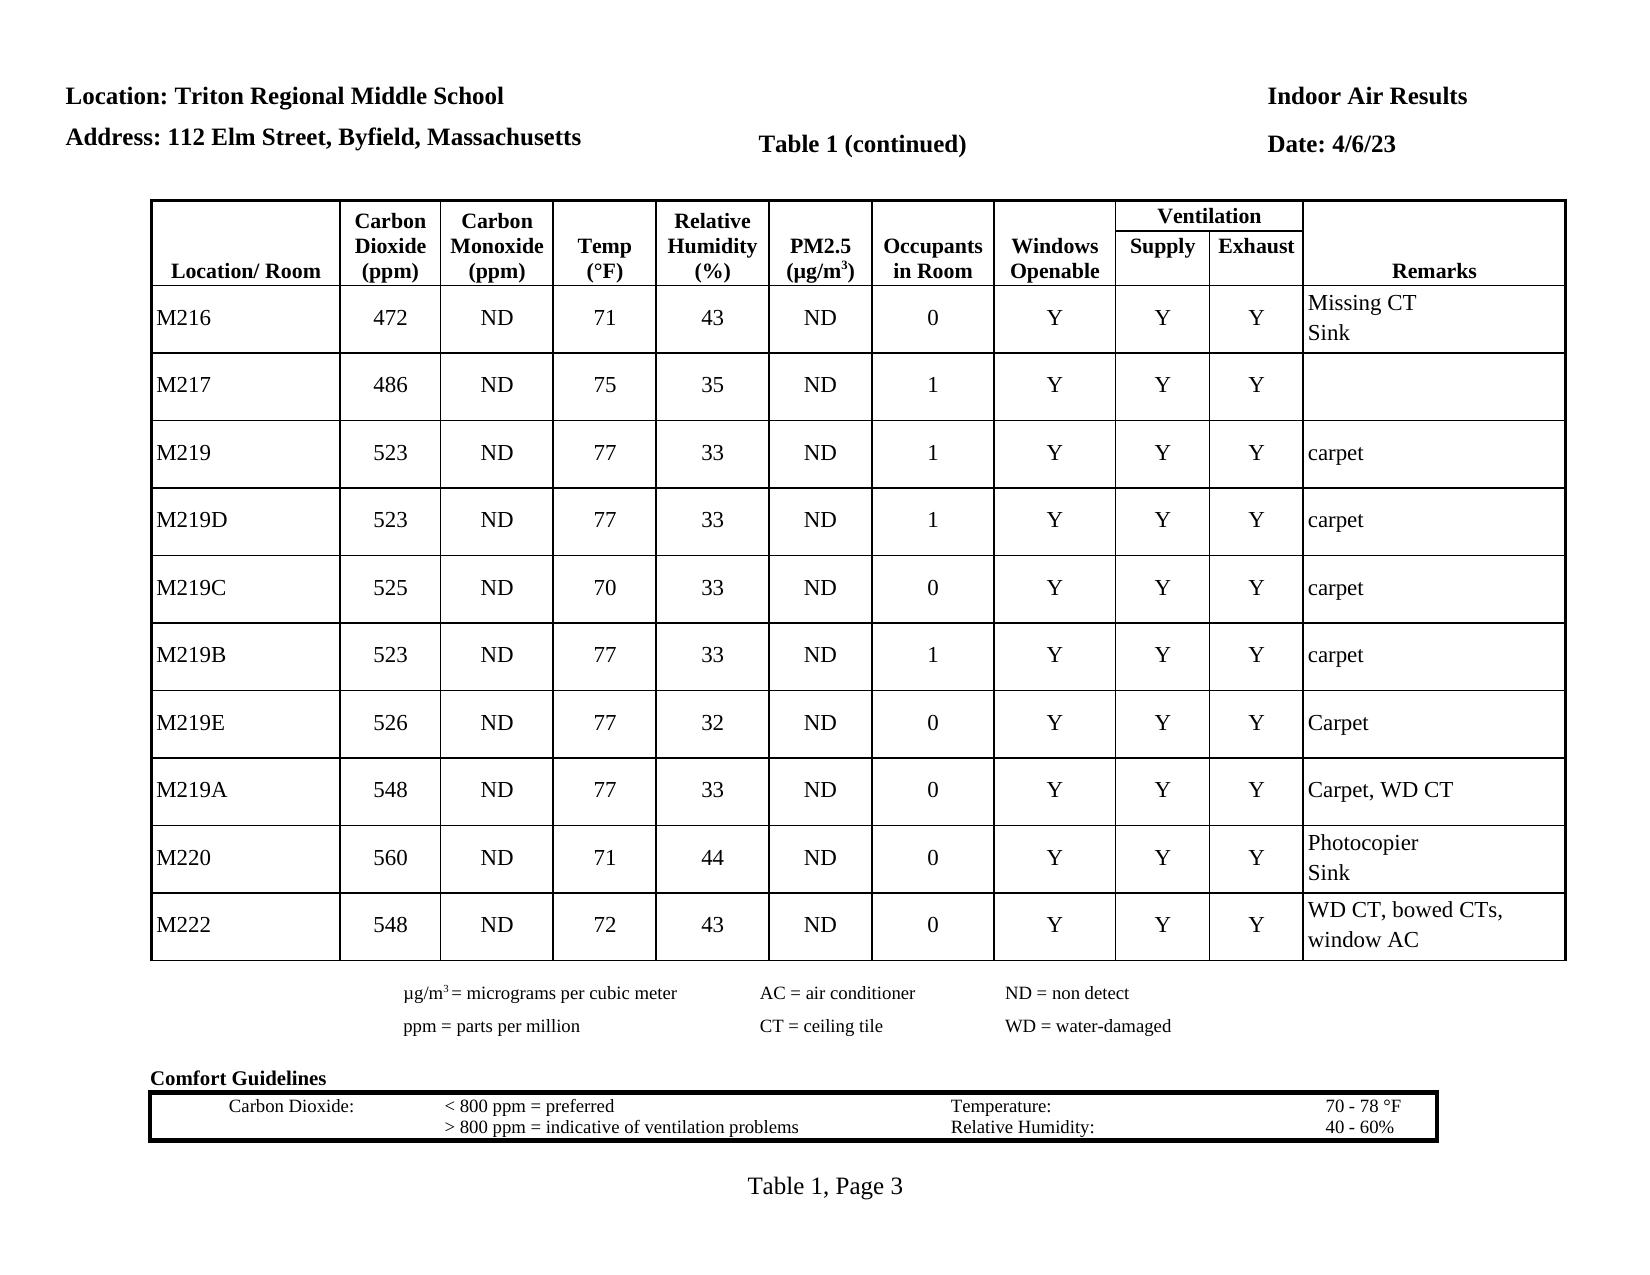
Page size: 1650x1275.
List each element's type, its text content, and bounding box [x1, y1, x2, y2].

table_cell M219C [153, 556, 339, 622]
table_cell Y [1116, 354, 1209, 420]
table_cell ND [770, 489, 871, 555]
table_cell M222 [153, 894, 339, 960]
table_cell carpet [1304, 489, 1564, 555]
table_header Windows Openable [995, 202, 1115, 285]
table_cell 71 [554, 286, 655, 352]
table_cell 0 [873, 894, 993, 960]
table_cell M216 [153, 286, 339, 352]
table_cell carpet [1304, 556, 1564, 622]
table_cell Y [1210, 894, 1302, 960]
table_cell 1 [873, 354, 993, 420]
table_cell Carpet [1304, 691, 1564, 757]
table_cell M219A [153, 759, 339, 825]
table_header PM2.5 (µg/m3) [770, 202, 871, 285]
table_cell 0 [873, 691, 993, 757]
table_cell Missing CT Sink [1304, 286, 1564, 352]
table_cell 32 [657, 691, 768, 757]
table_cell 0 [873, 556, 993, 622]
table_cell 0 [873, 286, 993, 352]
table_cell 486 [341, 354, 440, 420]
table_cell Y [995, 556, 1115, 622]
table_cell ND [441, 421, 552, 487]
table_cell 548 [341, 759, 440, 825]
table_header Temp (°F) [554, 202, 655, 285]
table_cell 33 [657, 489, 768, 555]
table_cell ND [441, 894, 552, 960]
table_cell Y [1210, 489, 1302, 555]
table_cell 0 [873, 759, 993, 825]
table_cell Y [1116, 691, 1209, 757]
table_cell ND [441, 556, 552, 622]
table_header Carbon Monoxide (ppm) [441, 202, 552, 285]
table_cell Y [995, 354, 1115, 420]
table_cell 44 [657, 826, 768, 892]
table_cell Y [995, 894, 1115, 960]
table_cell Y [1116, 489, 1209, 555]
table_cell 75 [554, 354, 655, 420]
table_cell ND [441, 759, 552, 825]
table_cell 0 [873, 826, 993, 892]
table_cell ND [441, 354, 552, 420]
table_cell 526 [341, 691, 440, 757]
table_cell Y [995, 691, 1115, 757]
table_cell Y [1210, 556, 1302, 622]
table_cell Y [995, 826, 1115, 892]
table_header Ventilation [1116, 202, 1302, 230]
table_cell carpet [1304, 421, 1564, 487]
table_cell M219 [153, 421, 339, 487]
table_cell Y [1210, 691, 1302, 757]
table_cell 523 [341, 489, 440, 555]
table_cell Y [1116, 826, 1209, 892]
table_cell carpet [1304, 624, 1564, 690]
table_cell 1 [873, 624, 993, 690]
table_cell [1304, 354, 1564, 420]
table_cell ND [441, 624, 552, 690]
table_cell 71 [554, 826, 655, 892]
table_cell Y [1116, 286, 1209, 352]
table_cell 77 [554, 489, 655, 555]
table_cell 70 [554, 556, 655, 622]
table_cell M217 [153, 354, 339, 420]
table_cell 523 [341, 624, 440, 690]
table_cell Y [1210, 624, 1302, 690]
table_cell M219D [153, 489, 339, 555]
table_cell Y [1116, 894, 1209, 960]
table_cell ND [770, 759, 871, 825]
table_cell 77 [554, 421, 655, 487]
table_cell ND [770, 691, 871, 757]
table_cell Y [995, 286, 1115, 352]
table_cell 43 [657, 286, 768, 352]
table_header Carbon Dioxide (ppm) [341, 202, 440, 285]
table_cell ND [770, 286, 871, 352]
table_cell Y [995, 759, 1115, 825]
table_cell 560 [341, 826, 440, 892]
table_cell 33 [657, 759, 768, 825]
table_cell ND [441, 826, 552, 892]
table_cell 1 [873, 489, 993, 555]
table_cell M219B [153, 624, 339, 690]
table_cell 33 [657, 624, 768, 690]
table_cell Y [1210, 759, 1302, 825]
table_cell Y [1210, 354, 1302, 420]
table_cell ND [441, 286, 552, 352]
table_cell 33 [657, 556, 768, 622]
table_cell 72 [554, 894, 655, 960]
table_cell Y [995, 624, 1115, 690]
table_cell Y [1116, 421, 1209, 487]
table_cell 43 [657, 894, 768, 960]
table_cell Y [995, 421, 1115, 487]
table_cell 472 [341, 286, 440, 352]
table_cell Y [1210, 286, 1302, 352]
table_cell M219E [153, 691, 339, 757]
table_cell 33 [657, 421, 768, 487]
table_header Relative Humidity (%) [657, 202, 768, 285]
table_cell ND [770, 354, 871, 420]
table_cell Carpet, WD CT [1304, 759, 1564, 825]
table_cell ND [441, 691, 552, 757]
table_cell ND [770, 826, 871, 892]
table_cell Y [1116, 556, 1209, 622]
table_cell Y [1210, 421, 1302, 487]
table_cell 77 [554, 691, 655, 757]
table_header Remarks [1304, 202, 1564, 285]
table_cell 548 [341, 894, 440, 960]
table_cell Exhaust [1210, 232, 1302, 285]
table_cell Y [1116, 759, 1209, 825]
table_cell 77 [554, 759, 655, 825]
table_cell ND [441, 489, 552, 555]
table_cell Y [1210, 826, 1302, 892]
table_cell M220 [153, 826, 339, 892]
table_cell WD CT, bowed CTs, window AC [1304, 894, 1564, 960]
table_cell 35 [657, 354, 768, 420]
table_cell 525 [341, 556, 440, 622]
table_cell 77 [554, 624, 655, 690]
table_cell Y [1116, 624, 1209, 690]
table_header Location/ Room [153, 202, 339, 285]
table_cell 1 [873, 421, 993, 487]
table_cell ND [770, 894, 871, 960]
table_cell Supply [1116, 232, 1209, 285]
table_cell 523 [341, 421, 440, 487]
table_cell Y [995, 489, 1115, 555]
table_header Occupants in Room [873, 202, 993, 285]
table_cell Photocopier Sink [1304, 826, 1564, 892]
table_cell ND [770, 421, 871, 487]
table_cell ND [770, 624, 871, 690]
table_cell ND [770, 556, 871, 622]
